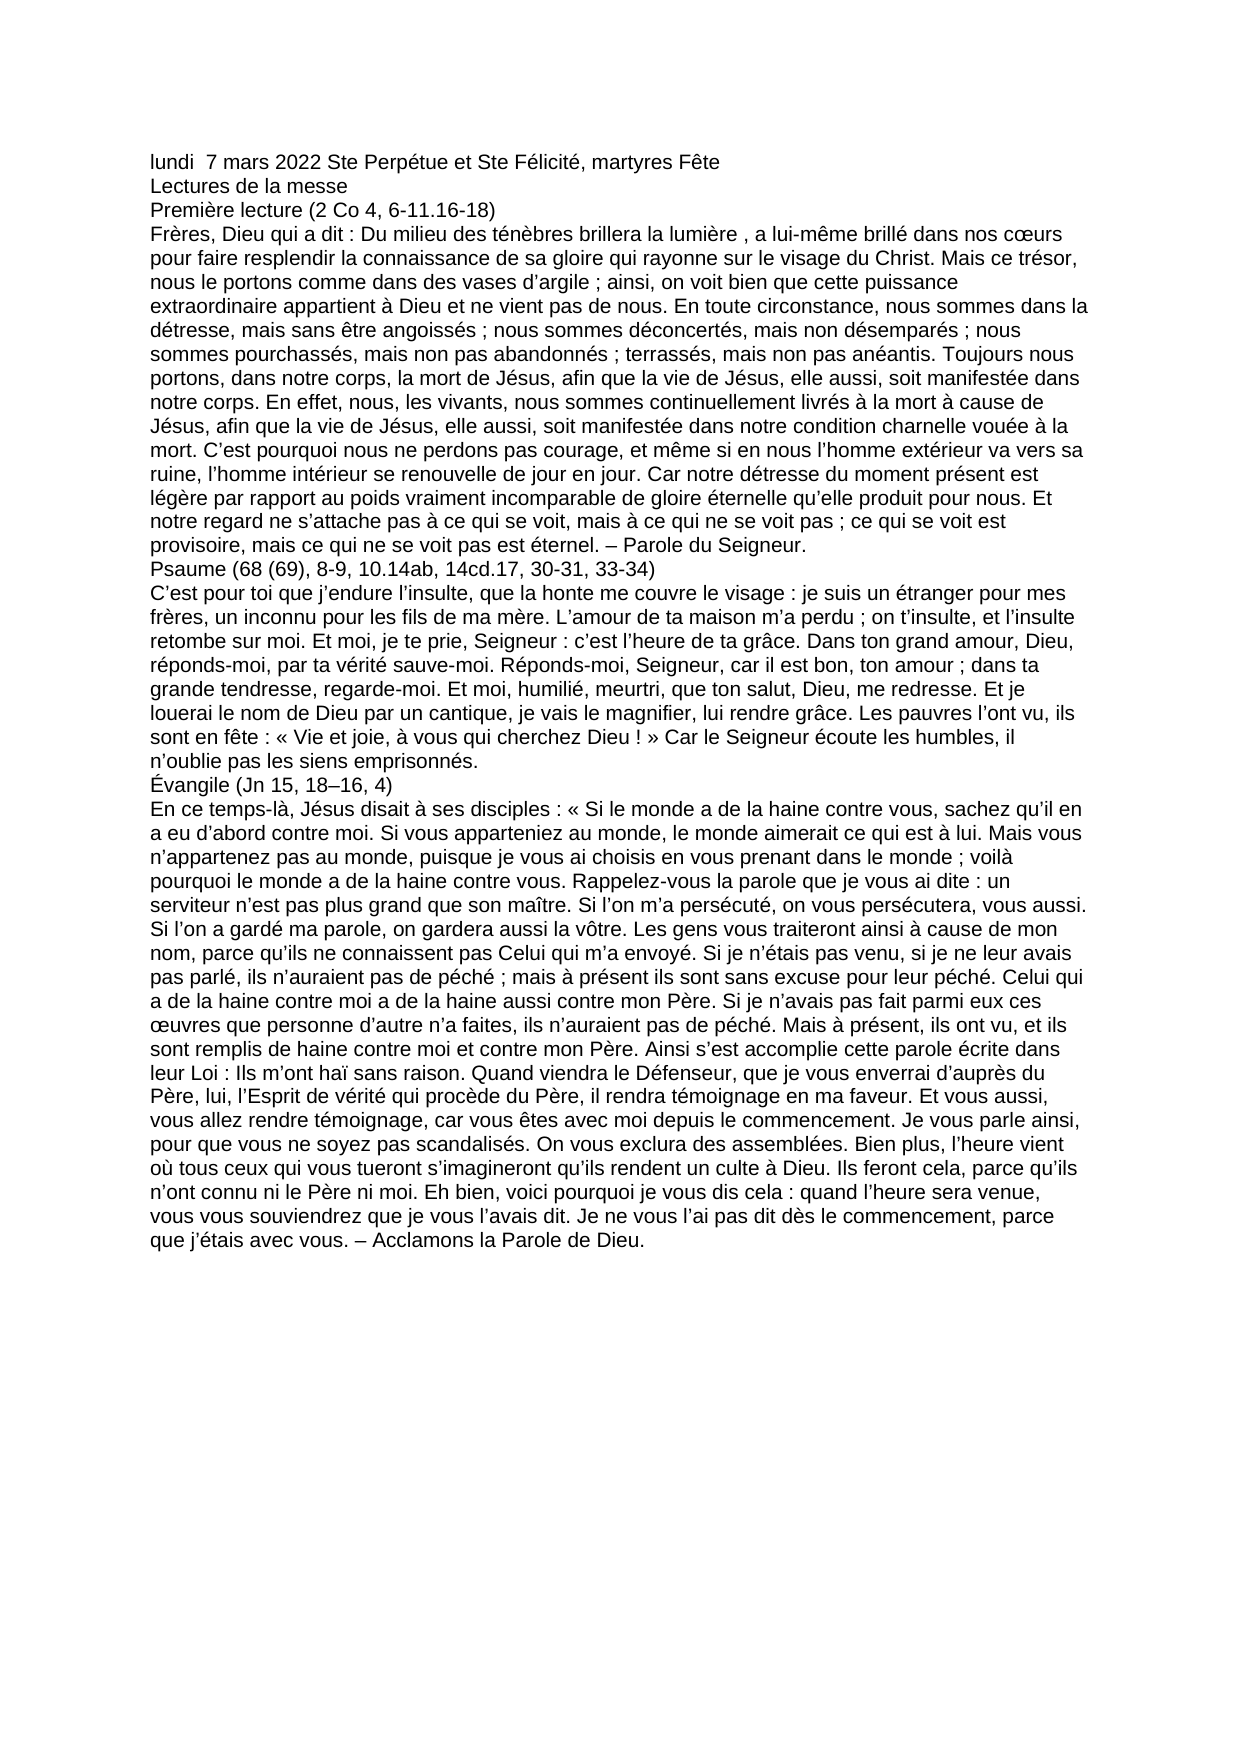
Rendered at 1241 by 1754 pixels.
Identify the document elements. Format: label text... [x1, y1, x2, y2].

text C’est pour toi que j’endure l’insulte, que la honte me couvre le visage : je suis un étranger pour mes frères, un inconnu pour les fils de ma mère. L’amour de ta maison m’a perdu ; on t’insulte, et l’insulte retombe sur moi. Et moi, je te prie, Seigneur : c’est l’heure de ta grâce. Dans ton grand amour, Dieu, réponds-moi, par ta vérité sauve-moi. Réponds-moi, Seigneur, car il est bon, ton amour ; dans ta grande tendresse, regarde-moi. Et moi, humilié, meurtri, que ton salut, Dieu, me redresse. Et je louerai le nom de Dieu par un cantique, je vais le magnifier, lui rendre grâce. Les pauvres l’ont vu, ils sont en fête : « Vie et joie, à vous qui cherchez Dieu ! » Car le Seigneur écoute les humbles, il n’oublie pas les siens emprisonnés. [150, 581, 1090, 773]
text Frères, Dieu qui a dit : Du milieu des ténèbres brillera la lumière , a lui-même brillé dans nos cœurs pour faire resplendir la connaissance de sa gloire qui rayonne sur le visage du Christ. Mais ce trésor, nous le portons comme dans des vases d’argile ; ainsi, on voit bien que cette puissance extraordinaire appartient à Dieu et ne vient pas de nous. En toute circonstance, nous sommes dans la détresse, mais sans être angoissés ; nous sommes déconcertés, mais non désemparés ; nous sommes pourchassés, mais non pas abandonnés ; terrassés, mais non pas anéantis. Toujours nous portons, dans notre corps, la mort de Jésus, afin que la vie de Jésus, elle aussi, soit manifestée dans notre corps. En effet, nous, les vivants, nous sommes continuellement livrés à la mort à cause de Jésus, afin que la vie de Jésus, elle aussi, soit manifestée dans notre condition charnelle vouée à la mort. C’est pourquoi nous ne perdons pas courage, et même si en nous l’homme extérieur va vers sa ruine, l’homme intérieur se renouvelle de jour en jour. Car notre détresse du moment présent est légère par rapport au poids vraiment incomparable de gloire éternelle qu’elle produit pour nous. Et notre regard ne s’attache pas à ce qui se voit, mais à ce qui ne se voit pas ; ce qui se voit est provisoire, mais ce qui ne se voit pas est éternel. – Parole du Seigneur. [150, 222, 1090, 557]
text En ce temps-là, Jésus disait à ses disciples : « Si le monde a de la haine contre vous, sachez qu’il en a eu d’abord contre moi. Si vous apparteniez au monde, le monde aimerait ce qui est à lui. Mais vous n’appartenez pas au monde, puisque je vous ai choisis en vous prenant dans le monde ; voilà pourquoi le monde a de la haine contre vous. Rappelez-vous la parole que je vous ai dite : un serviteur n’est pas plus grand que son maître. Si l’on m’a persécuté, on vous persécutera, vous aussi. Si l’on a gardé ma parole, on gardera aussi la vôtre. Les gens vous traiteront ainsi à cause de mon nom, parce qu’ils ne connaissent pas Celui qui m’a envoyé. Si je n’étais pas venu, si je ne leur avais pas parlé, ils n’auraient pas de péché ; mais à présent ils sont sans excuse pour leur péché. Celui qui a de la haine contre moi a de la haine aussi contre mon Père. Si je n’avais pas fait parmi eux ces œuvres que personne d’autre n’a faites, ils n’auraient pas de péché. Mais à présent, ils ont vu, et ils sont remplis de haine contre moi et contre mon Père. Ainsi s’est accomplie cette parole écrite dans leur Loi : Ils m’ont haï sans raison. Quand viendra le Défenseur, que je vous enverrai d’auprès du Père, lui, l’Esprit de vérité qui procède du Père, il rendra témoignage en ma faveur. Et vous aussi, vous allez rendre témoignage, car vous êtes avec moi depuis le commencement. Je vous parle ainsi, pour que vous ne soyez pas scandalisés. On vous exclura des assemblées. Bien plus, l’heure vient où tous ceux qui vous tueront s’imagineront qu’ils rendent un culte à Dieu. Ils feront cela, parce qu’ils n’ont connu ni le Père ni moi. Eh bien, voici pourquoi je vous dis cela : quand l’heure sera venue, vous vous souviendrez que je vous l’avais dit. Je ne vous l’ai pas dit dès le commencement, parce que j’étais avec vous. – Acclamons la Parole de Dieu. [150, 797, 1090, 1252]
